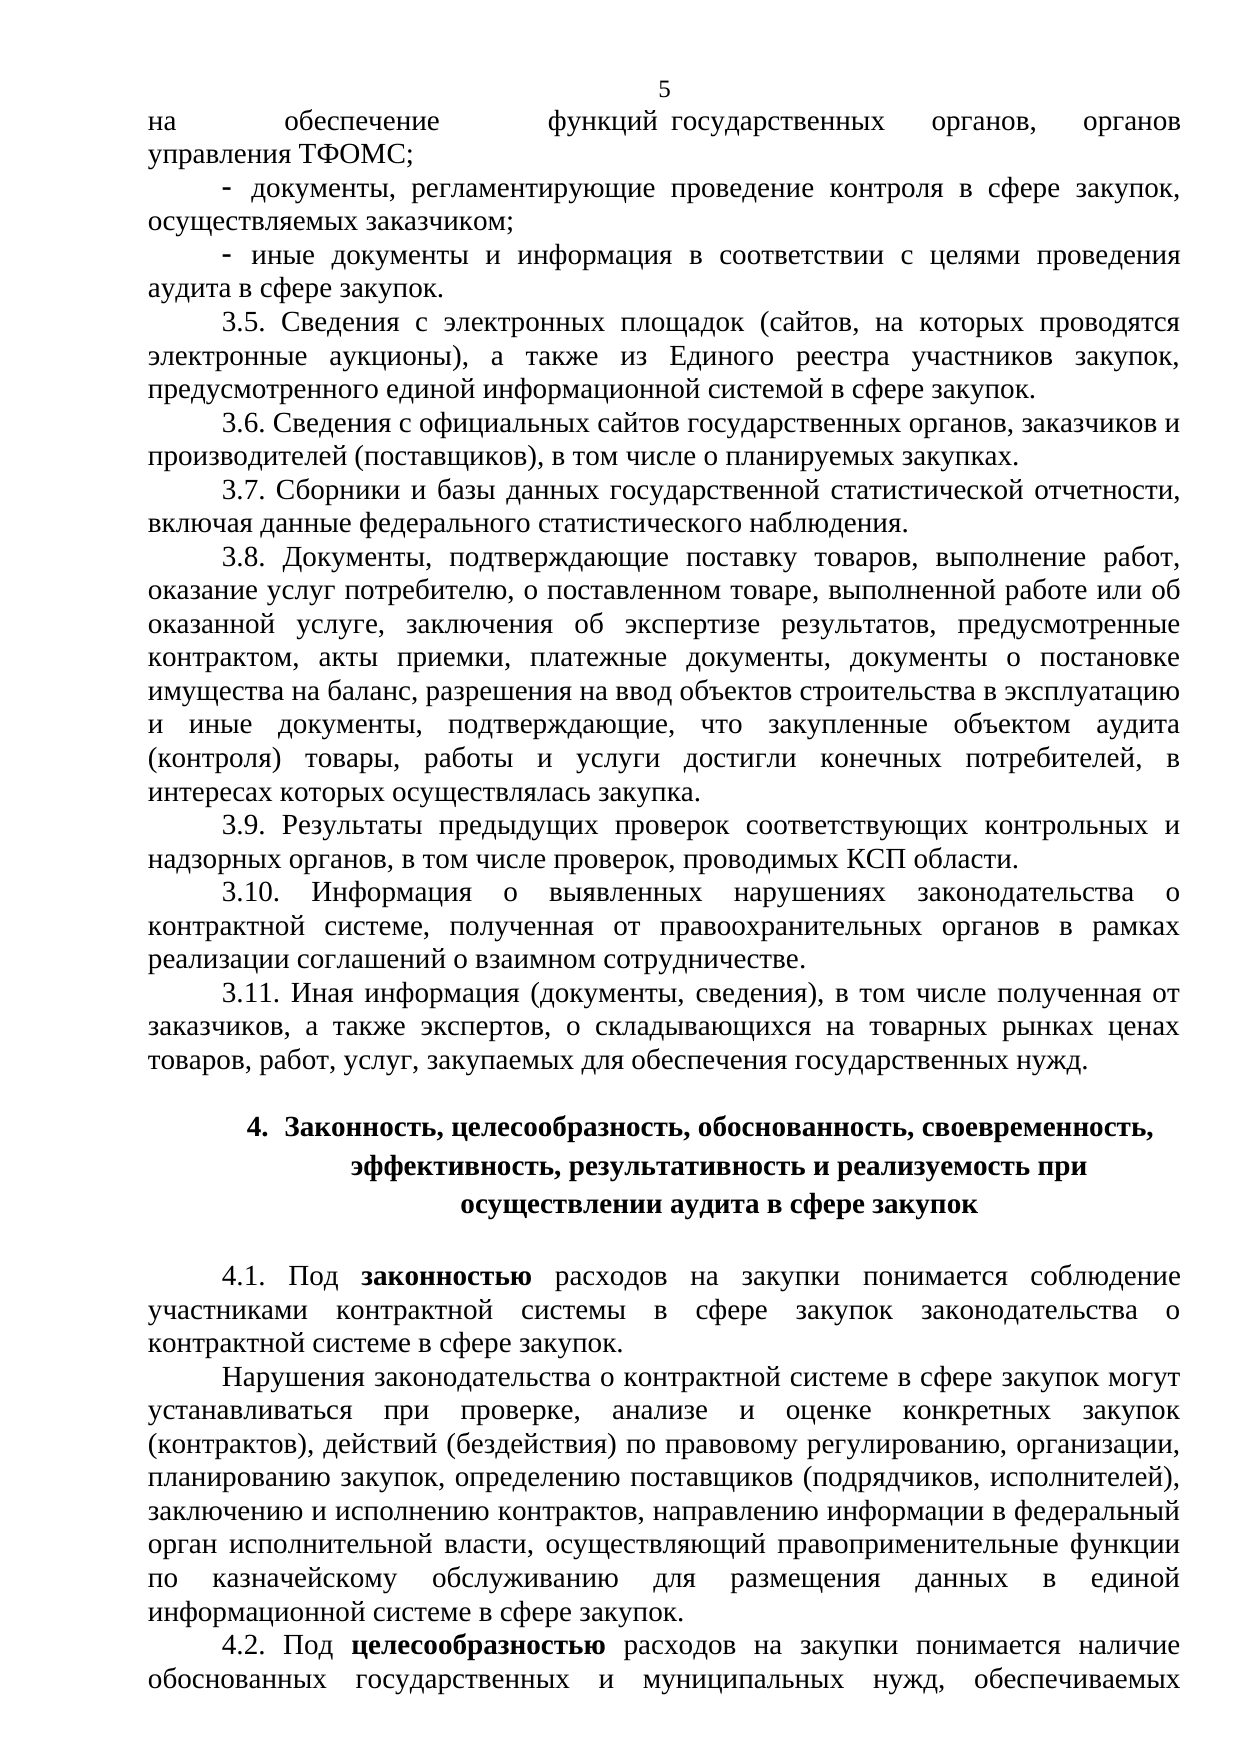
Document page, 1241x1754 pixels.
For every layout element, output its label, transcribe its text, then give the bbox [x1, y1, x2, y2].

text Нарушения законодательства о контрактной системе в сфере закупок могут устанавливаться при проверке, анализе и оценке конкретных закупок (контрактов), действий (бездействия) по правовому регулированию, организации, планированию закупок, определению поставщиков (подрядчиков, исполнителей), заключению и исполнению контрактов, направлению информации в федеральный орган исполнительной власти, осуществляющий правоприменительные функции по казначейскому обслуживанию для размещения данных в единой информационной системе в сфере закупок. [148, 1359, 1181, 1627]
list документы, регламентирующие проведение контроля в сфере закупок, осуществляемых заказчиком; [148, 170, 1181, 237]
list Законность, целесообразность, обоснованность, своевременность, эффективность, результативность и реализуемость при осуществлении аудита в сфере закупок [219, 1109, 1181, 1220]
text 3.10. Информация о выявленных нарушениях законодательства о контрактной системе, полученная от правоохранительных органов в рамках реализации соглашений о взаимном сотрудничестве. [148, 874, 1181, 975]
text 3.11. Иная информация (документы, сведения), в том числе полученная от заказчиков, а также экспертов, о складывающихся на товарных рынках ценах товаров, работ, услуг, закупаемых для обеспечения государственных нужд. [148, 975, 1181, 1076]
text 3.8. Документы, подтверждающие поставку товаров, выполнение работ, оказание услуг потребителю, о поставленном товаре, выполненной работе или об оказанной услуге, заключения об экспертизе результатов, предусмотренные контрактом, акты приемки, платежные документы, документы о постановке имущества на баланс, разрешения на ввод объектов строительства в эксплуатацию и иные документы, подтверждающие, что закупленные объектом аудита (контроля) товары, работы и услуги достигли конечных потребителей, в интересах которых осуществлялась закупка. [148, 539, 1181, 807]
text 3.5. Сведения с электронных площадок (сайтов, на которых проводятся электронные аукционы), а также из Единого реестра участников закупок, предусмотренного единой информационной системой в сфере закупок. [148, 304, 1181, 405]
text 4.1. Под законностью расходов на закупки понимается соблюдение участниками контрактной системы в сфере закупок законодательства о контрактной системе в сфере закупок. [148, 1258, 1181, 1359]
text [148, 1627, 1181, 1694]
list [148, 103, 1181, 170]
text 3.9. Результаты предыдущих проверок соответствующих контрольных и надзорных органов, в том числе проверок, проводимых КСП области. [148, 807, 1181, 874]
text 3.7. Сборники и базы данных государственной статистической отчетности, включая данные федерального статистического наблюдения. [148, 472, 1181, 539]
list иные документы и информация в соответствии с целями проведения аудита в сфере закупок. [148, 237, 1181, 304]
text 3.6. Сведения с официальных сайтов государственных органов, заказчиков и производителей (поставщиков), в том числе о планируемых закупках. [148, 405, 1181, 472]
